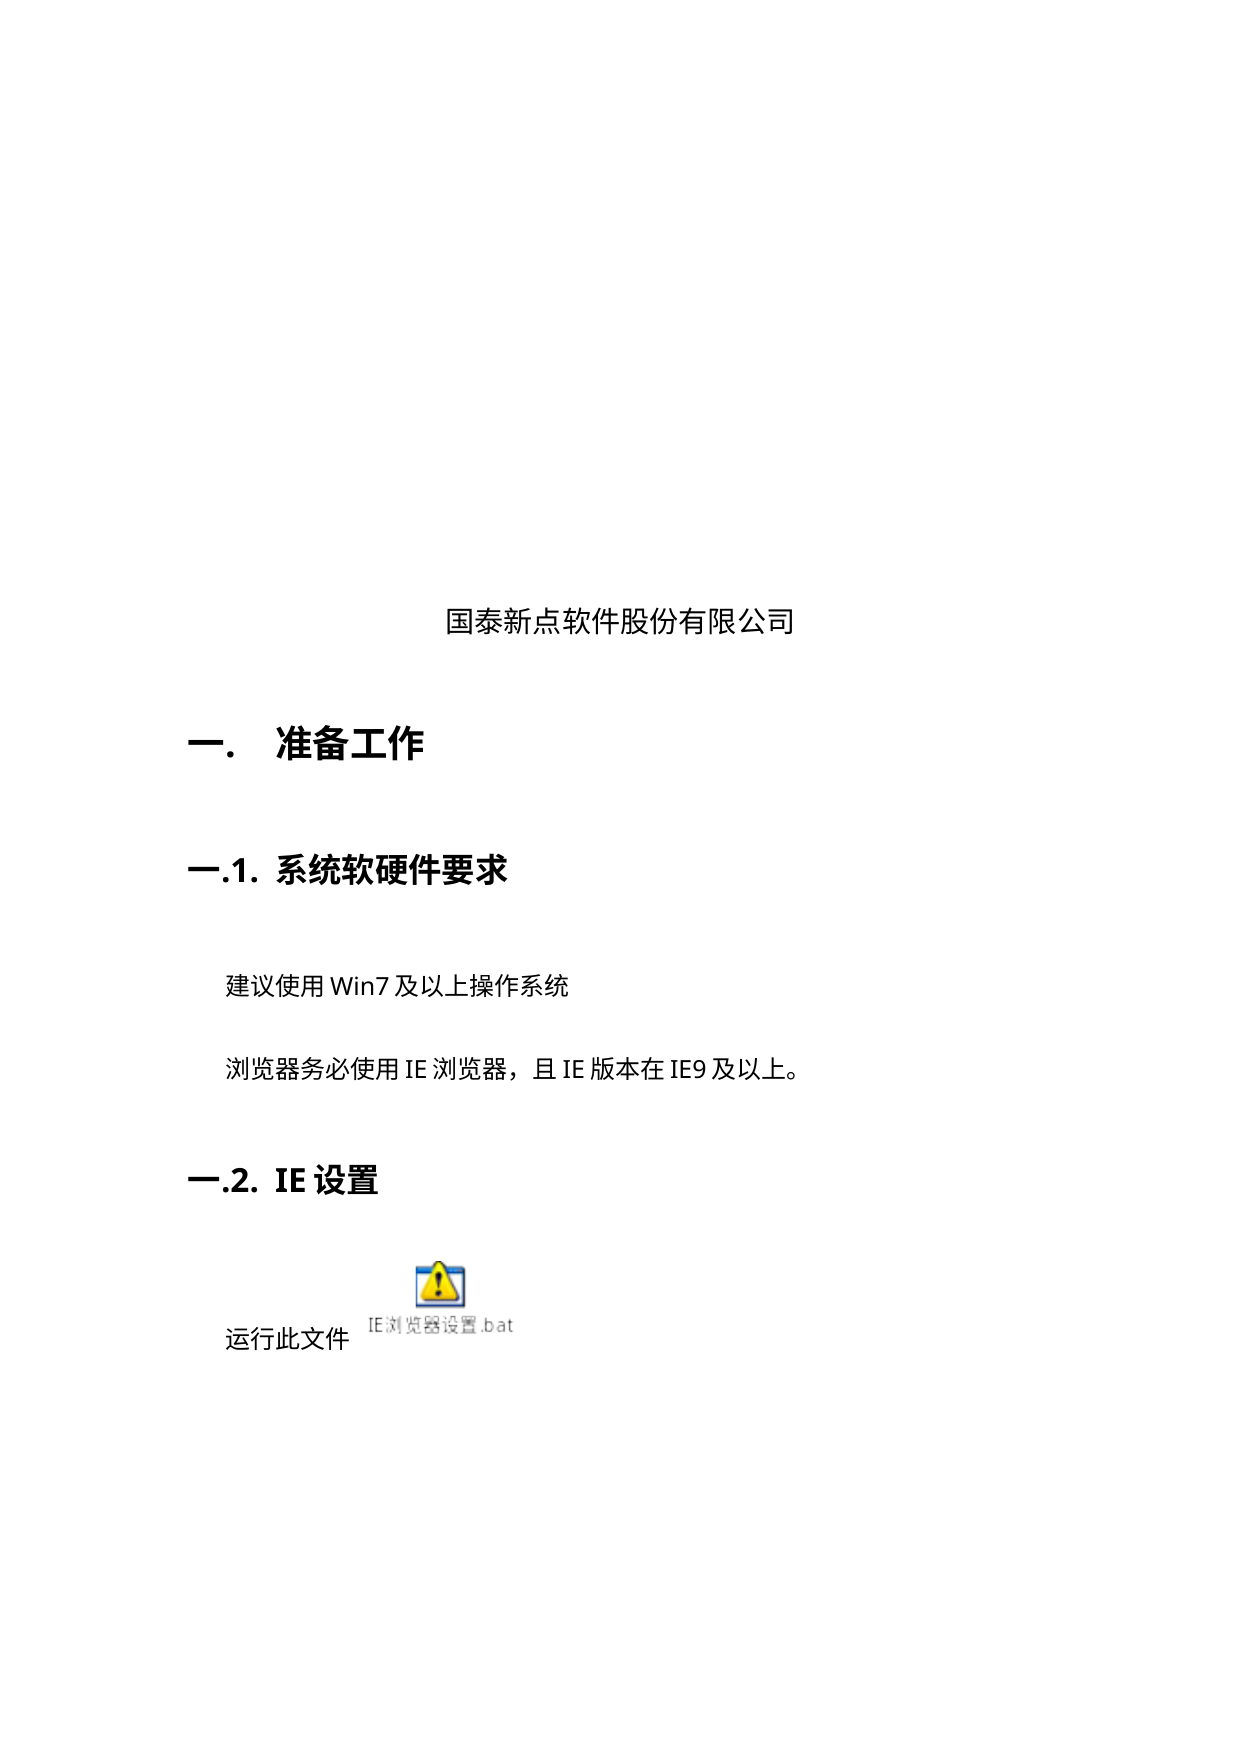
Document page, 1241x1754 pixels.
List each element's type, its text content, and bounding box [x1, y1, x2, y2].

text 浏览器务必使用IE浏览器，且IE版本在IE9及以上。 [187, 1035, 1053, 1100]
text 国泰新点软件股份有限公司 [187, 587, 1053, 652]
text 建议使用Win7及以上操作系统 [187, 952, 1053, 1017]
subtitle 系统软硬件要求 [187, 836, 1053, 901]
subtitle IE设置 [187, 1145, 1053, 1210]
subtitle 准备工作 [187, 709, 1053, 774]
text 运行此文件 [187, 1261, 1053, 1359]
